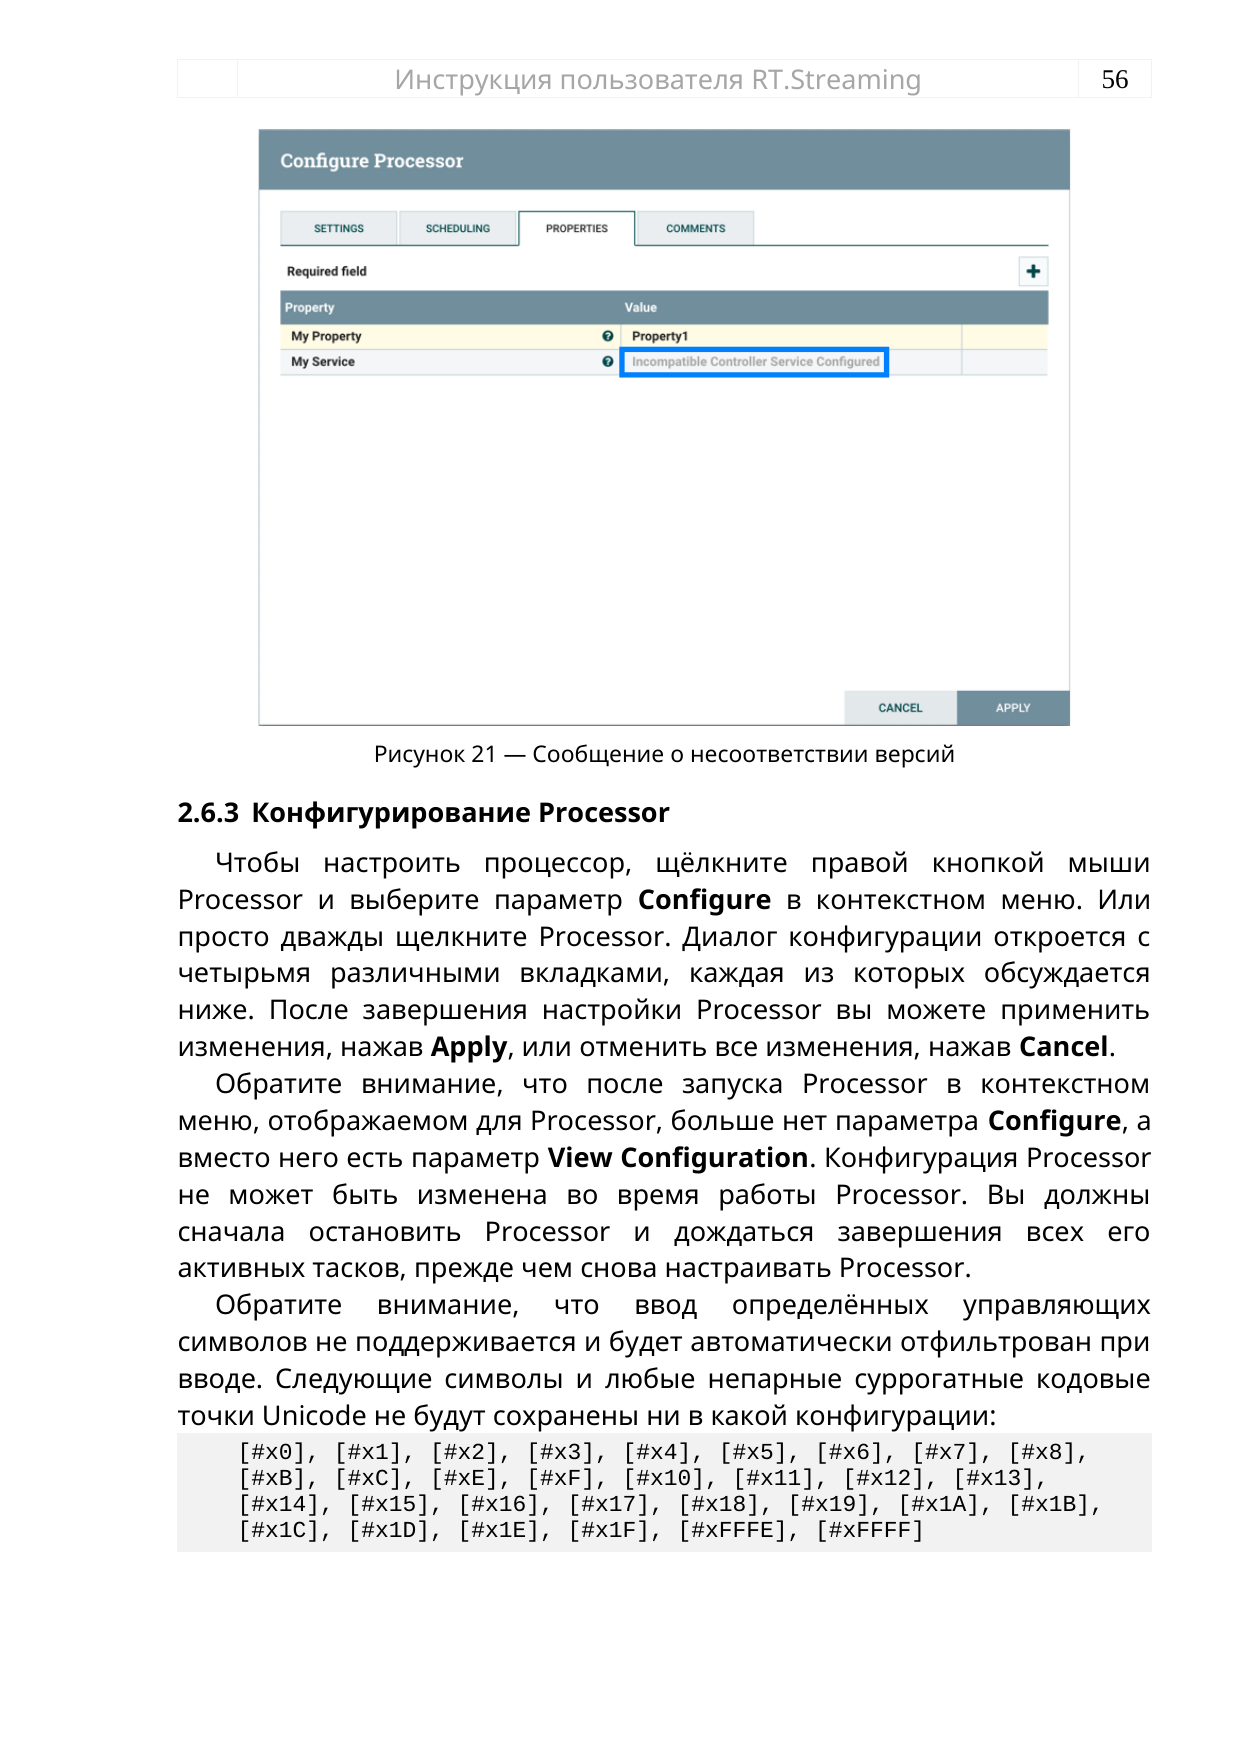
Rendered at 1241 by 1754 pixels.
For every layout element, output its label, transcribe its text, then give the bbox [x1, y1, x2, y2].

text Конфигурирование Processor [177, 794, 1152, 831]
table_header [#x0], [#x1], [#x2], [#x3], [#x4], [#x5], [#x6], [#x7], [#x8], [#xB], [#xC], [#xE], [#xF], [#x10], [#x11], [#x12], [#x13], [#x14], [#x15], [#x16], [#x17], [#x18], [#x19], [#x1A], [#x1B], [#x1C], [#x1D], [#x1E], [#x1F], [#xFFFE], [#xFFFF] [178, 1434, 1151, 1551]
text Обратите внимание, что после запуска Processor в контекстном меню, отображаемом для Processor, больше нет параметра Configure, а вместо него есть параметр View Configuration. Конфигурация Processor не может быть изменена во время работы Processor. Вы должны сначала остановить Processor и дождаться завершения всех его активных тасков, прежде чем снова настраивать Processor. [177, 1064, 1152, 1286]
text Обратите внимание, что ввод определённых управляющих символов не поддерживается и будет автоматически отфильтрован при вводе. Следующие символы и любые непарные суррогатные кодовые точки Unicode не будут сохранены ни в какой конфигурации: [177, 1286, 1152, 1433]
picture [258, 129, 1071, 726]
text Чтобы настроить процессор, щёлкните правой кнопкой мыши Processor и выберите параметр Configure в контекстном меню. Или просто дважды щелкните Processor. Диалог конфигурации откроется с четырьмя различными вкладками, каждая из которых обсуждается ниже. После завершения настройки Processor вы можете применить изменения, нажав Apply, или отменить все изменения, нажав Cancel. [177, 843, 1152, 1064]
